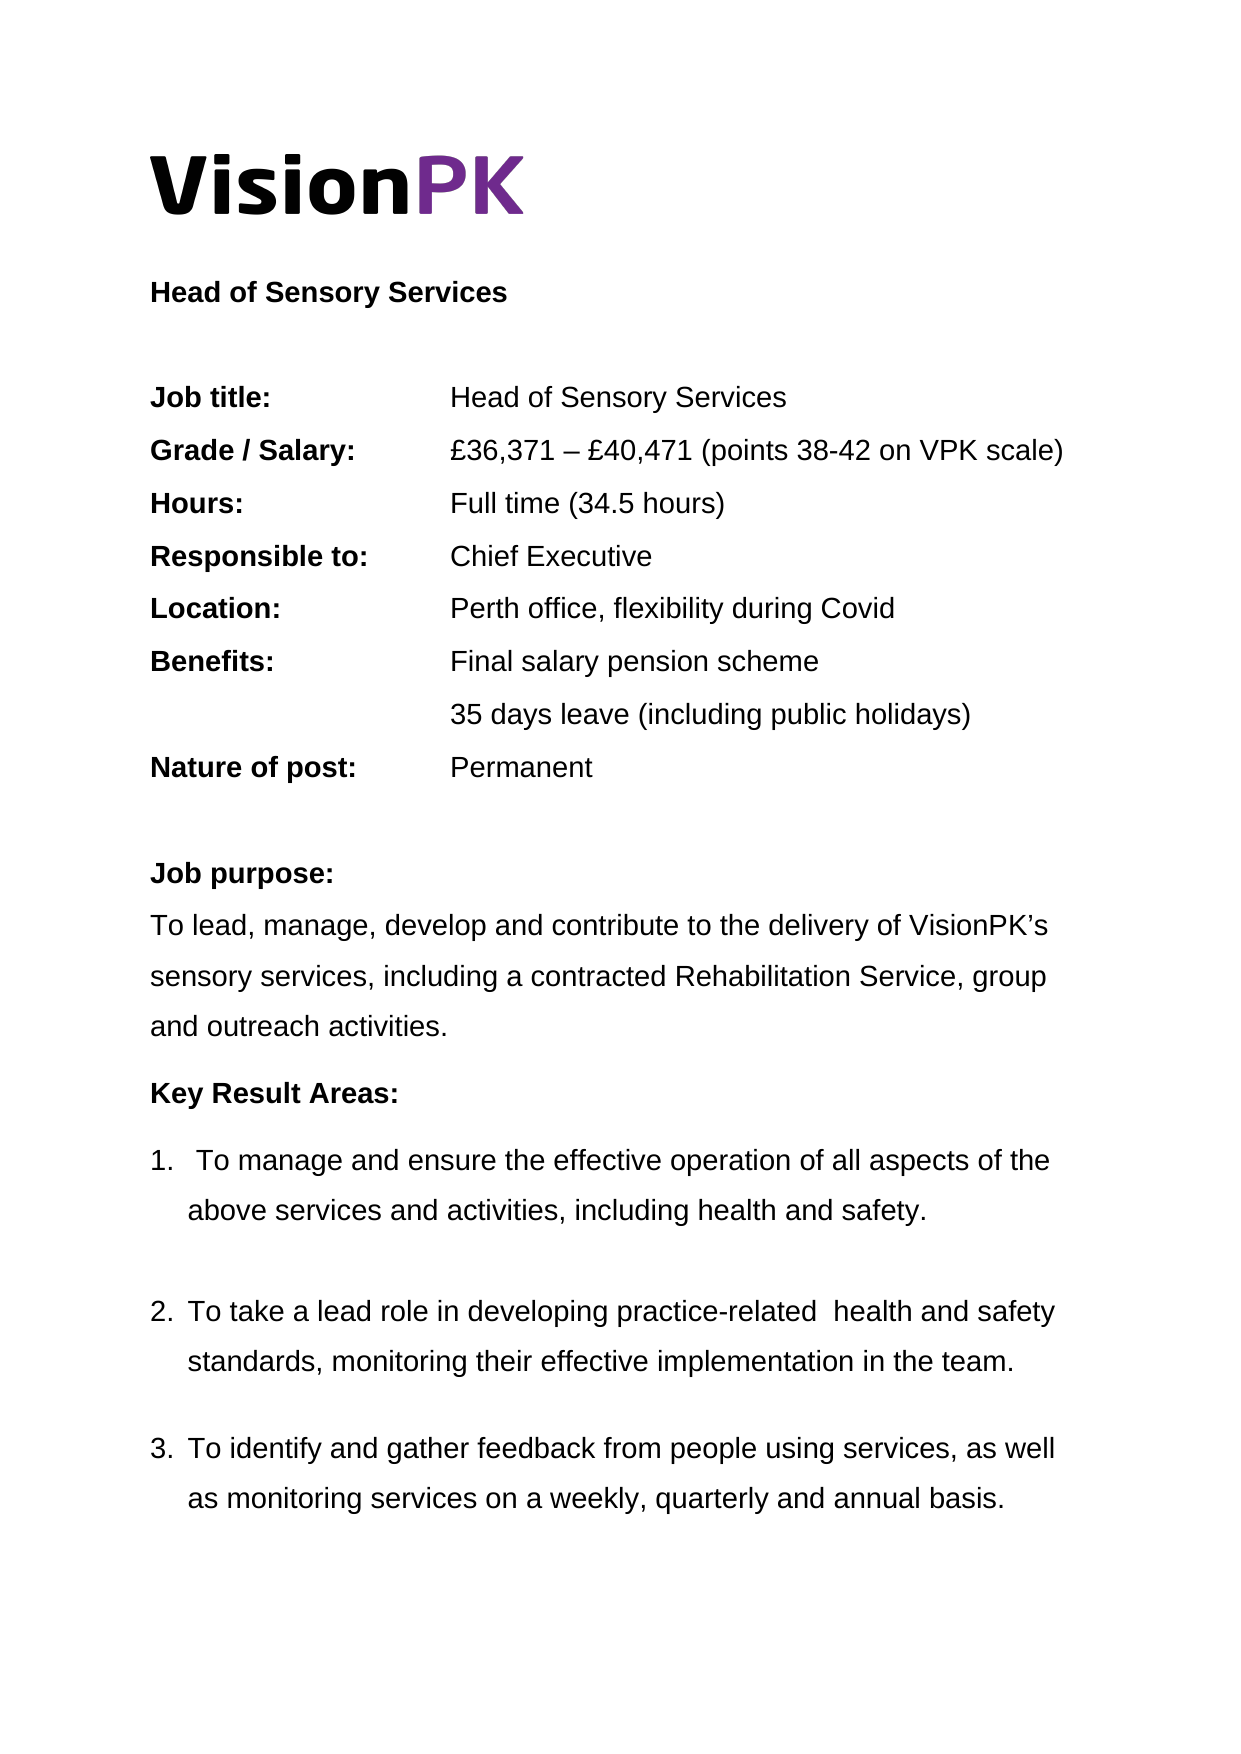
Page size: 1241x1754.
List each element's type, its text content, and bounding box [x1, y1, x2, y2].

text Grade / Salary: £36,371 – £40,471 (points 38-42 on VPK scale) [150, 433, 1090, 467]
text Key Result Areas: [150, 1076, 1090, 1109]
picture [150, 150, 524, 222]
text 35 days leave (including public holidays) [150, 697, 1090, 731]
text Nature of post: Permanent [150, 750, 1090, 783]
text Benefits: Final salary pension scheme [150, 644, 1090, 678]
text Hours: Full time (34.5 hours) [150, 486, 1090, 519]
list To manage and ensure the effective operation of all aspects of the above services and activities, including health and safety. [150, 1143, 1090, 1227]
list To identify and gather feedback from people using services, as well as monitoring services on a weekly, quarterly and annual basis. [150, 1431, 1090, 1514]
text To lead, manage, develop and contribute to the delivery of VisionPK’s sensory services, including a contracted Rehabilitation Service, group and outreach activities. [150, 908, 1090, 1043]
text Responsible to: Chief Executive [150, 539, 1090, 572]
text Head of Sensory Services [150, 275, 1090, 308]
text Job title: Head of Sensory Services [150, 380, 1090, 414]
text Location: Perth office, flexibility during Covid [150, 592, 1090, 625]
text Job purpose: [150, 856, 1090, 889]
list To take a lead role in developing practice-related health and safety standards, monitoring their effective implementation in the team. [150, 1294, 1090, 1378]
